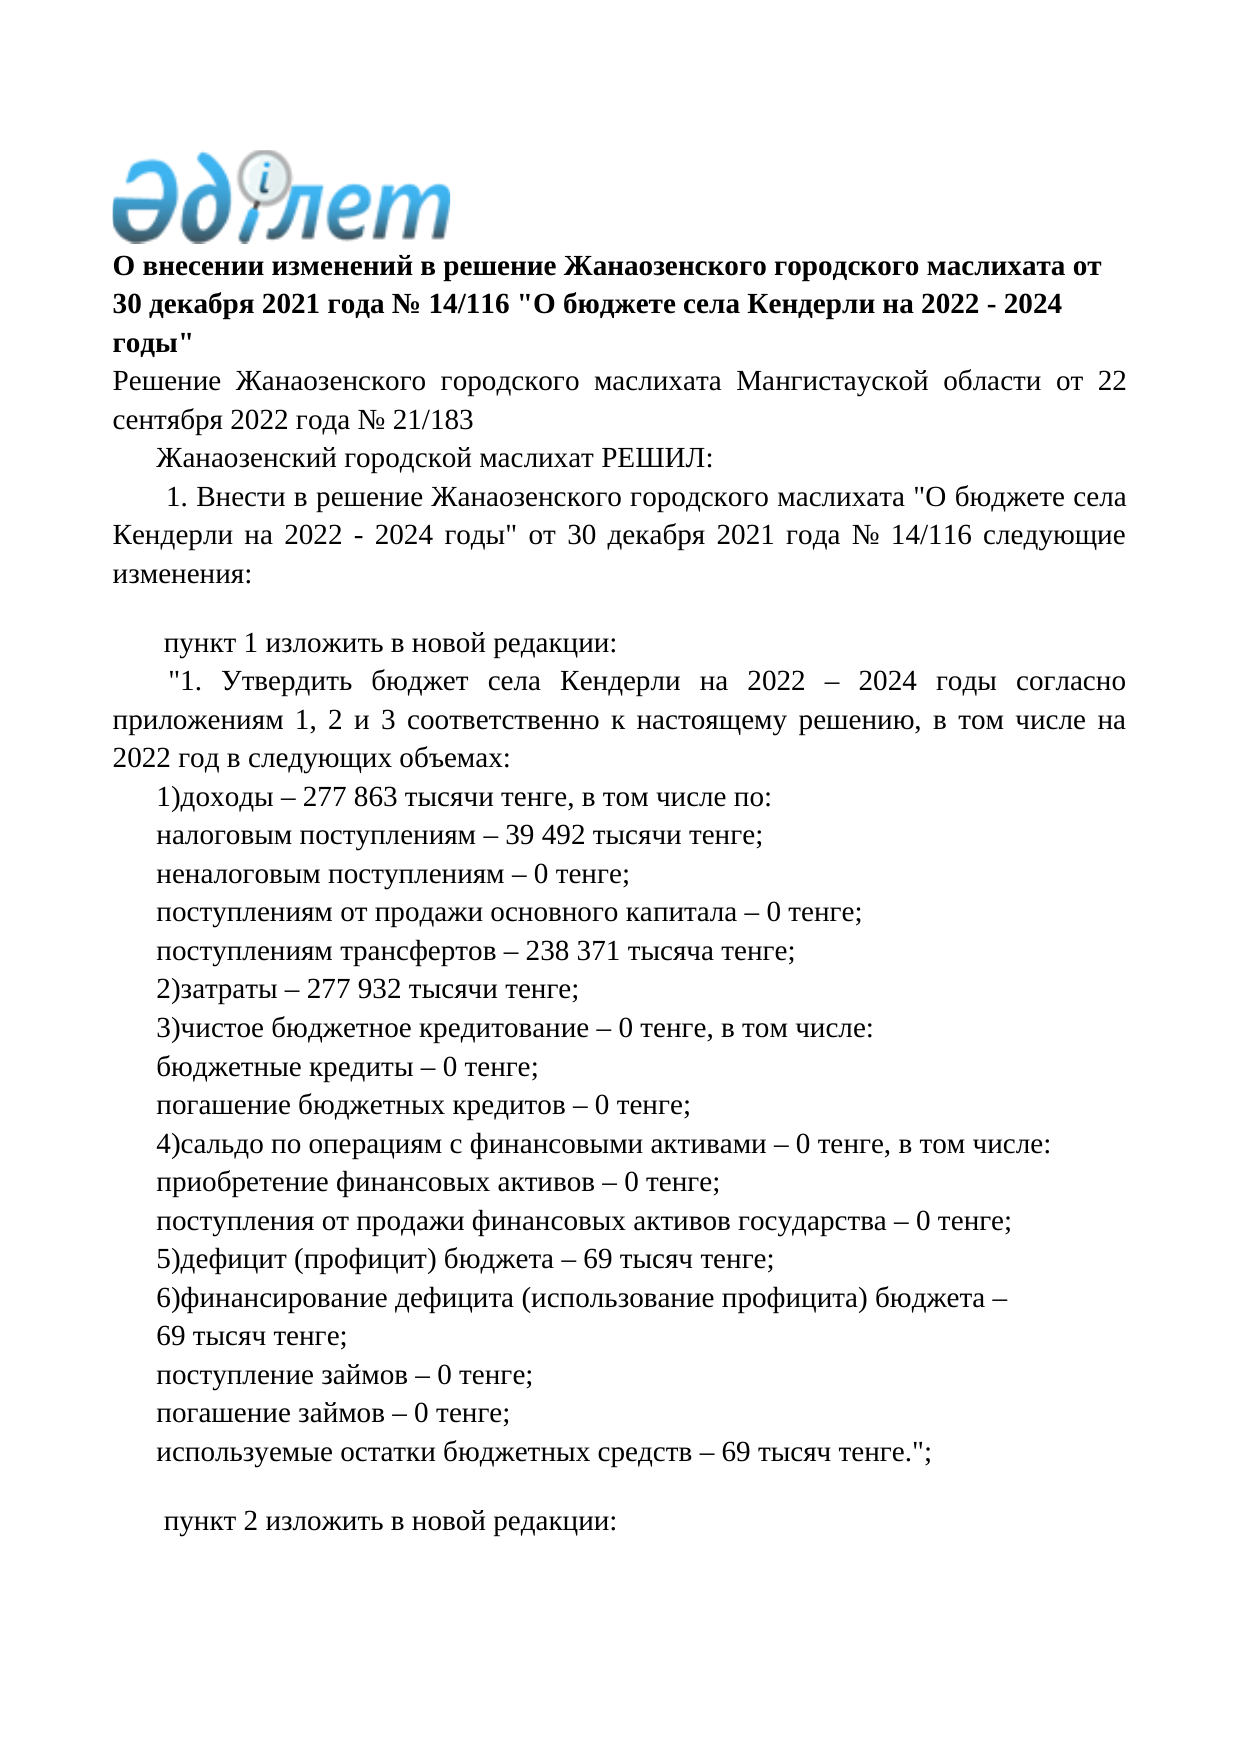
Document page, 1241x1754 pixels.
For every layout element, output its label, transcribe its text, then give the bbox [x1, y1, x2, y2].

text 3)чистое бюджетное кредитование – 0 тенге, в том числе: [112, 1010, 1128, 1044]
text Решение Жанаозенского городского маслихата Мангистауской области от 22 сентября 2022 года № 21/183 [112, 363, 1128, 435]
text поступления от продажи финансовых активов государства – 0 тенге; [112, 1203, 1128, 1236]
text 1. Внести в решение Жанаозенского городского маслихата "О бюджете села Кендерли на 2022 - 2024 годы" от 30 декабря 2021 года № 14/116 следующие изменения: [112, 479, 1128, 589]
text налоговым поступлениям – 39 492 тысячи тенге; [112, 817, 1128, 851]
text используемые остатки бюджетных средств – 69 тысяч тенге."; [112, 1434, 1128, 1468]
picture [112, 150, 451, 244]
text О внесении изменений в решение Жанаозенского городского маслихата от 30 декабря 2021 года № 14/116 "О бюджете села Кендерли на 2022 - 2024 годы" [112, 248, 1128, 358]
text 4)сальдо по операциям с финансовыми активами – 0 тенге, в том числе: [112, 1126, 1128, 1159]
text поступление займов – 0 тенге; [112, 1357, 1128, 1391]
text Жанаозенский городской маслихат РЕШИЛ: [112, 440, 1128, 474]
text 2)затраты – 277 932 тысячи тенге; [112, 972, 1128, 1005]
text пункт 2 изложить в новой редакции: [112, 1503, 1128, 1536]
text погашение бюджетных кредитов – 0 тенге; [112, 1087, 1128, 1121]
text неналоговым поступлениям – 0 тенге; [112, 856, 1128, 889]
text поступлениям трансфертов – 238 371 тысяча тенге; [112, 933, 1128, 967]
text 69 тысяч тенге; [112, 1318, 1128, 1352]
text "1. Утвердить бюджет села Кендерли на 2022 – 2024 годы согласно приложениям 1, 2 и 3 соответственно к настоящему решению, в том числе на 2022 год в следующих объемах: [112, 663, 1128, 774]
text 6)финансирование дефицита (использование профицита) бюджета – [112, 1280, 1128, 1313]
text бюджетные кредиты – 0 тенге; [112, 1049, 1128, 1082]
text погашение займов – 0 тенге; [112, 1396, 1128, 1429]
text 5)дефицит (профицит) бюджета – 69 тысяч тенге; [112, 1241, 1128, 1275]
text пункт 1 изложить в новой редакции: [112, 625, 1128, 658]
text приобретение финансовых активов – 0 тенге; [112, 1164, 1128, 1198]
text поступлениям от продажи основного капитала – 0 тенге; [112, 894, 1128, 928]
text 1)доходы – 277 863 тысячи тенге, в том числе по: [112, 779, 1128, 812]
